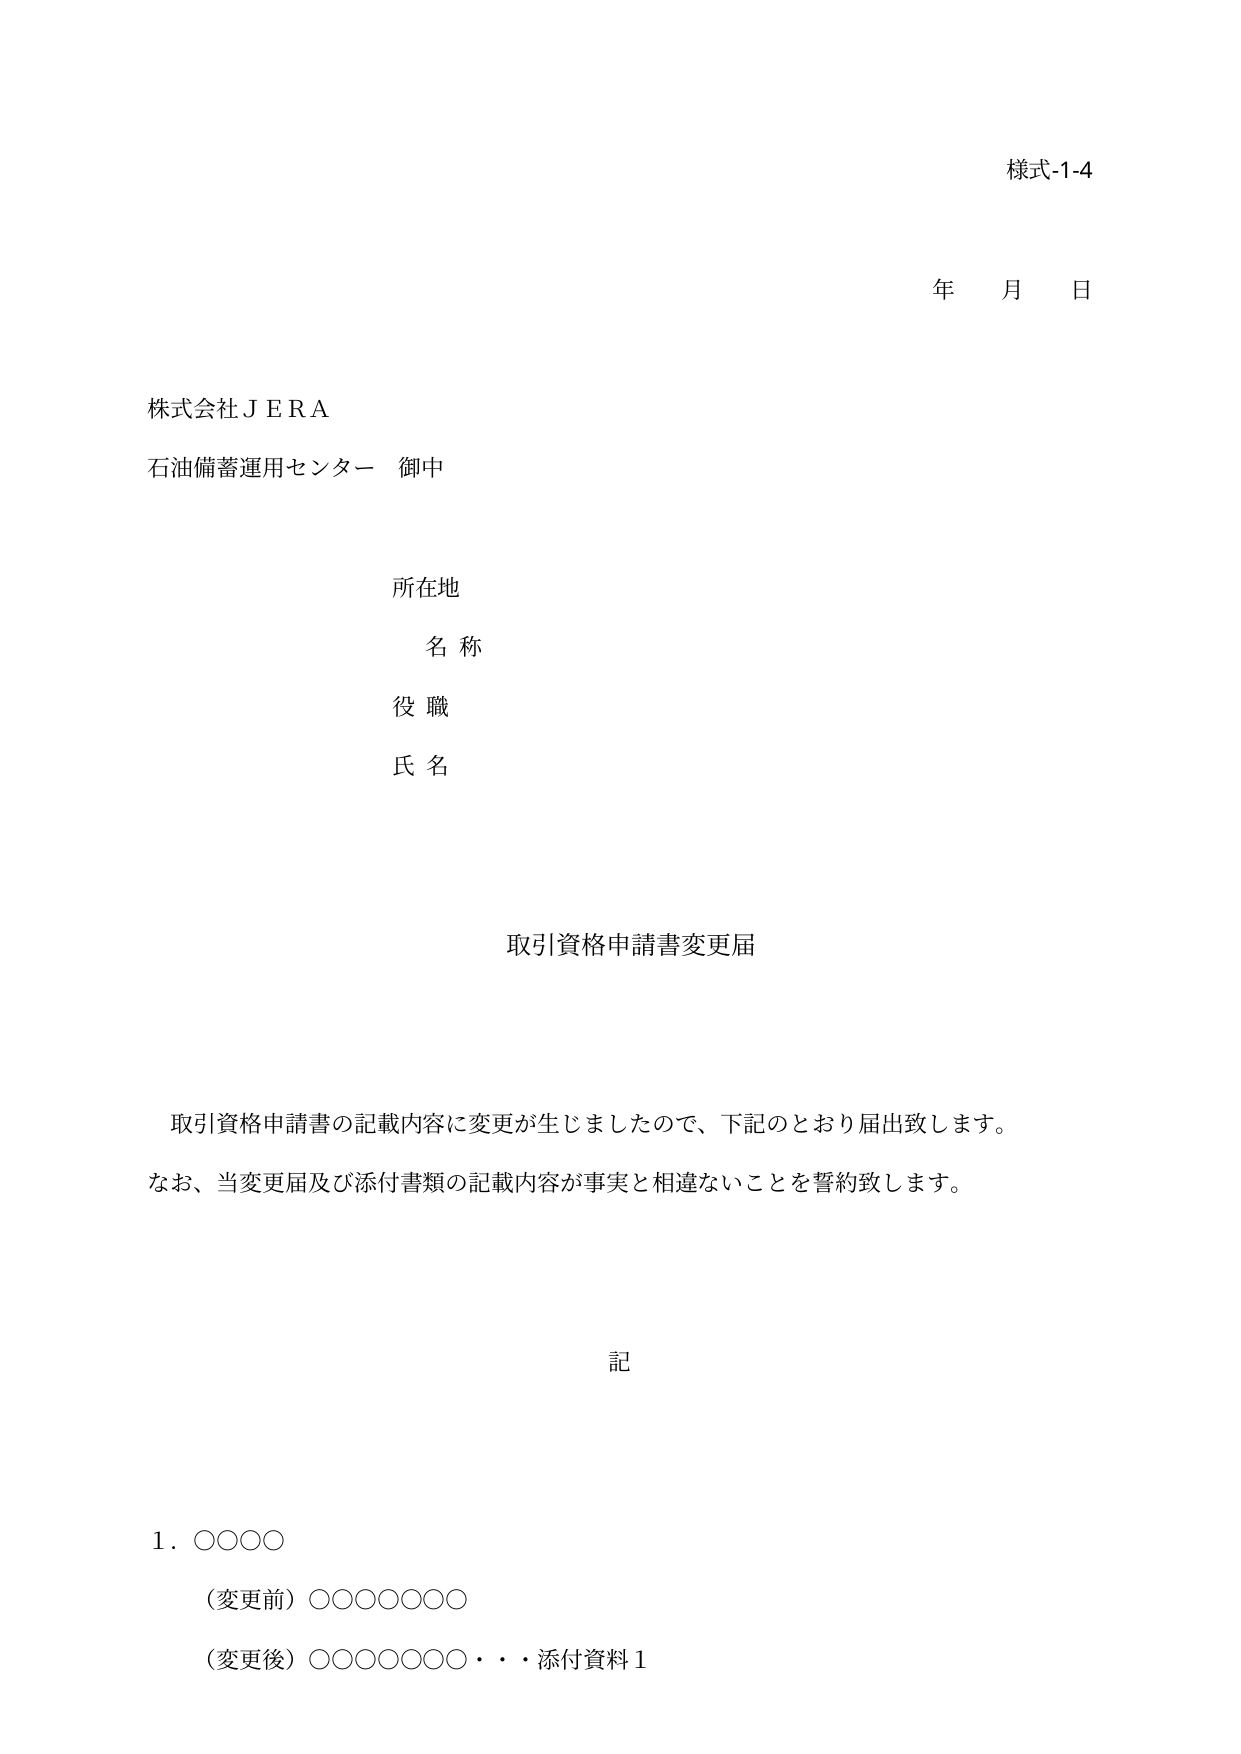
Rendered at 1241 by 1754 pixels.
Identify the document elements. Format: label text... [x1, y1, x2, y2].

text １．○○○○ [148, 1510, 1092, 1569]
text （変更後）○○○○○○○・・・添付資料１ [148, 1629, 1092, 1688]
text 石油備蓄運用センター 御中 [148, 437, 1092, 497]
text 年 月 日 [148, 258, 1092, 318]
text 氏 名 [148, 735, 1092, 795]
text （変更前）○○○○○○○ [148, 1569, 1092, 1629]
text 株式会社ＪＥＲＡ [148, 378, 1092, 437]
text 名 称 [148, 616, 1092, 676]
text 記 [148, 1331, 1092, 1391]
text 取引資格申請書の記載内容に変更が生じましたので、下記のとおり届出致します。 [148, 1093, 1092, 1152]
text 取引資格申請書変更届 [148, 914, 1092, 973]
text 所在地 [148, 556, 1092, 616]
text なお、当変更届及び添付書類の記載内容が事実と相違ないことを誓約致します。 [148, 1152, 1092, 1212]
text 役 職 [148, 676, 1092, 735]
text 様式-1-4 [148, 139, 1092, 199]
